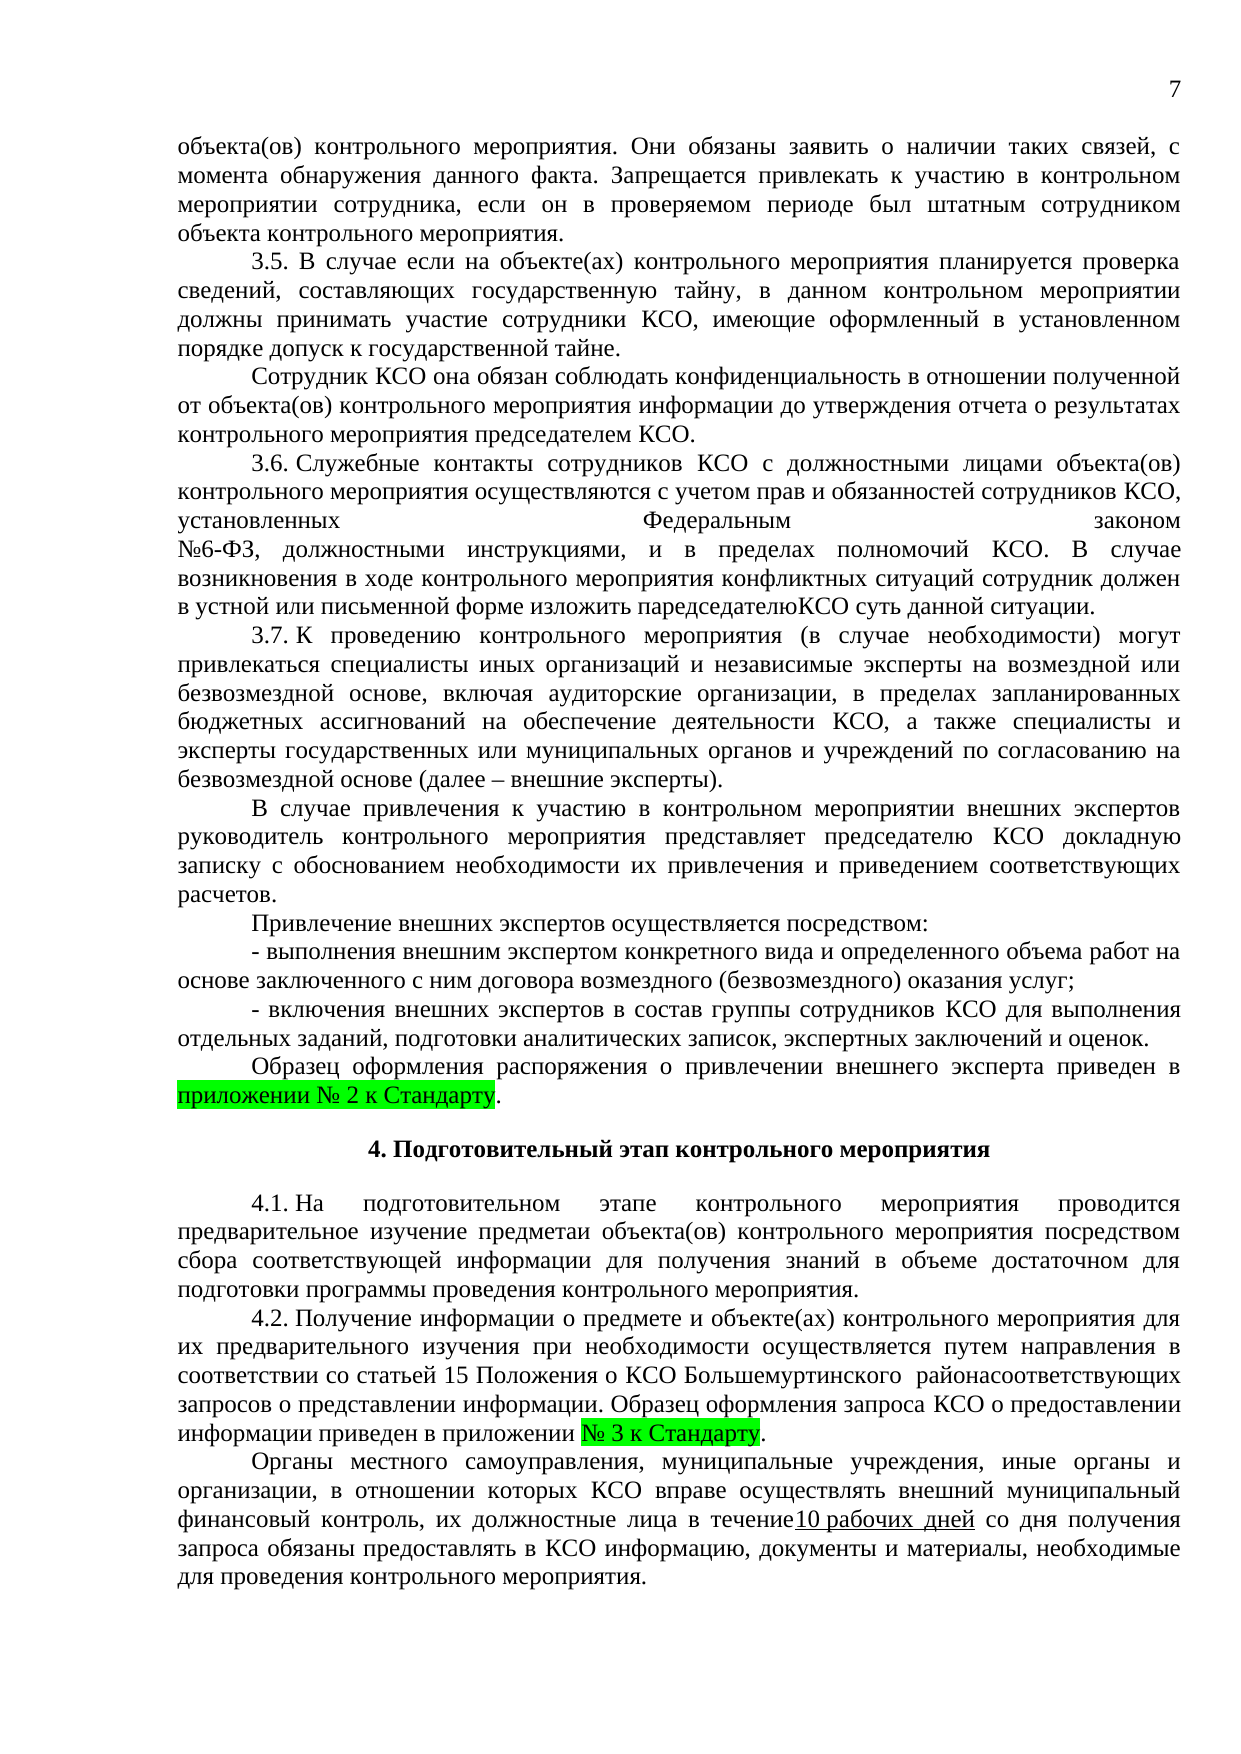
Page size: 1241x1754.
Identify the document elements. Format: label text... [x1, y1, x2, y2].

text Привлечение внешних экспертов осуществляется посредством: [177, 908, 1181, 936]
text Органы местного самоуправления, муниципальные учреждения, иные органы и организации, в отношении которых КСО вправе осуществлять внешний муниципальный финансовый контроль, их должностные лица в течение10 рабочих дней со дня получения запроса обязаны предоставлять в КСО информацию, документы и материалы, необходимые для проведения контрольного мероприятия. [177, 1446, 1181, 1590]
text 3.6. Служебные контакты сотрудников КСО с должностными лицами объекта(ов) контрольного мероприятия осуществляются с учетом прав и обязанностей сотрудников КСО, установленных Федеральным законом №6-ФЗ, должностными инструкциями, и в пределах полномочий КСО. В случае возникновения в ходе контрольного мероприятия конфликтных ситуаций сотрудник должен в устной или письменной форме изложить паредседателюКСО суть данной ситуации. [177, 448, 1181, 620]
text 4.1. На подготовительном этапе контрольного мероприятия проводится предварительное изучение предметаи объекта(ов) контрольного мероприятия посредством сбора соответствующей информации для получения знаний в объеме достаточном для подготовки программы проведения контрольного мероприятия. [177, 1188, 1181, 1303]
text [177, 131, 1181, 246]
text 4.2. Получение информации о предмете и объекте(ах) контрольного мероприятия для их предварительного изучения при необходимости осуществляется путем направления в соответствии со статьей 15 Положения о КСО Большемуртинского районасоответствующих запросов о представлении информации. Образец оформления запроса КСО о предоставлении информации приведен в приложении № 3 к Стандарту. [177, 1303, 1181, 1446]
text - выполнения внешним экспертом конкретного вида и определенного объема работ на основе заключенного с ним договора возмездного (безвозмездного) оказания услуг; [177, 936, 1181, 994]
text 3.7. К проведению контрольного мероприятия (в случае необходимости) могут привлекаться специалисты иных организаций и независимые эксперты на возмездной или безвозмездной основе, включая аудиторские организации, в пределах запланированных бюджетных ассигнований на обеспечение деятельности КСО, а также специалисты и эксперты государственных или муниципальных органов и учреждений по согласованию на безвозмездной основе (далее – внешние эксперты). [177, 620, 1181, 793]
text - включения внешних экспертов в состав группы сотрудников КСО для выполнения отдельных заданий, подготовки аналитических записок, экспертных заключений и оценок. [177, 994, 1181, 1051]
text 4. Подготовительный этап контрольного мероприятия [177, 1134, 1181, 1163]
text Образец оформления распоряжения о привлечении внешнего эксперта приведен в приложении № 2 к Стандарту. [177, 1051, 1181, 1109]
text Сотрудник КСО она обязан соблюдать конфиденциальность в отношении полученной от объекта(ов) контрольного мероприятия информации до утверждения отчета о результатах контрольного мероприятия председателем КСО. [177, 361, 1181, 448]
text В случае привлечения к участию в контрольном мероприятии внешних экспертов руководитель контрольного мероприятия представляет председателю КСО докладную записку с обоснованием необходимости их привлечения и приведением соответствующих расчетов. [177, 793, 1181, 908]
text 3.5. В случае если на объекте(ах) контрольного мероприятия планируется проверка сведений, составляющих государственную тайну, в данном контрольном мероприятии должны принимать участие сотрудники КСО, имеющие оформленный в установленном порядке допуск к государственной тайне. [177, 246, 1181, 361]
